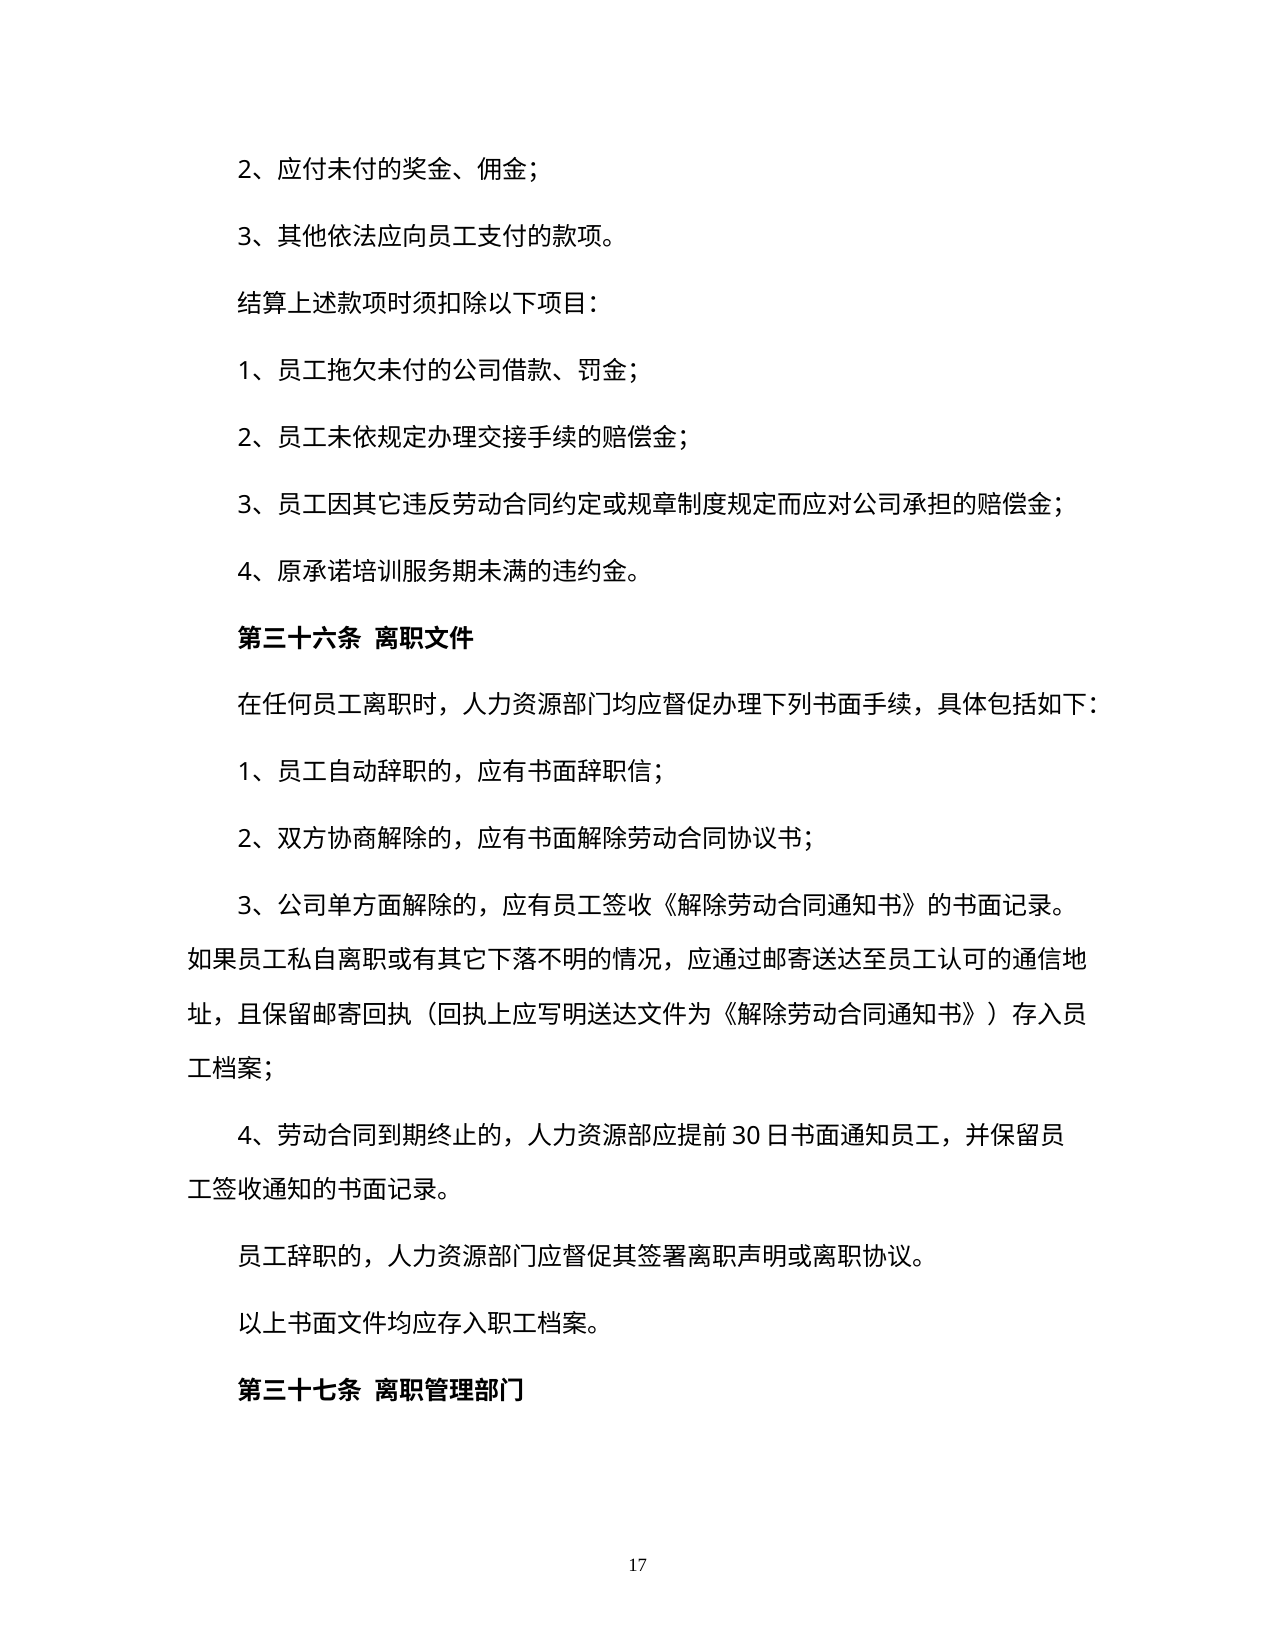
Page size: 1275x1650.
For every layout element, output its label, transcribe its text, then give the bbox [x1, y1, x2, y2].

text 2、应付未付的奖金、佣金； [187, 150, 1087, 186]
text 3、其他依法应向员工支付的款项。 [187, 217, 1087, 253]
text 在任何员工离职时，人力资源部门均应督促办理下列书面手续，具体包括如下： [187, 685, 1087, 721]
text 3、公司单方面解除的，应有员工签收《解除劳动合同通知书》的书面记录。如果员工私自离职或有其它下落不明的情况，应通过邮寄送达至员工认可的通信地址，且保留邮寄回执（回执上应写明送达文件为《解除劳动合同通知书》）存入员工档案； [187, 886, 1087, 1085]
text 1、员工自动辞职的，应有书面辞职信； [187, 752, 1087, 788]
text 2、双方协商解除的，应有书面解除劳动合同协议书； [187, 819, 1087, 855]
text 3、员工因其它违反劳动合同约定或规章制度规定而应对公司承担的赔偿金； [187, 484, 1087, 521]
text 第三十六条 离职文件 [187, 618, 1087, 654]
text 以上书面文件均应存入职工档案。 [187, 1304, 1087, 1340]
text 第三十七条 离职管理部门 [187, 1371, 1087, 1407]
text 4、劳动合同到期终止的，人力资源部应提前30日书面通知员工，并保留员工签收通知的书面记录。 [187, 1116, 1087, 1206]
text 4、原承诺培训服务期未满的违约金。 [187, 551, 1087, 587]
text 1、员工拖欠未付的公司借款、罚金； [187, 351, 1087, 387]
text 2、员工未依规定办理交接手续的赔偿金； [187, 417, 1087, 454]
text 员工辞职的，人力资源部门应督促其签署离职声明或离职协议。 [187, 1237, 1087, 1273]
text 结算上述款项时须扣除以下项目： [187, 284, 1087, 320]
